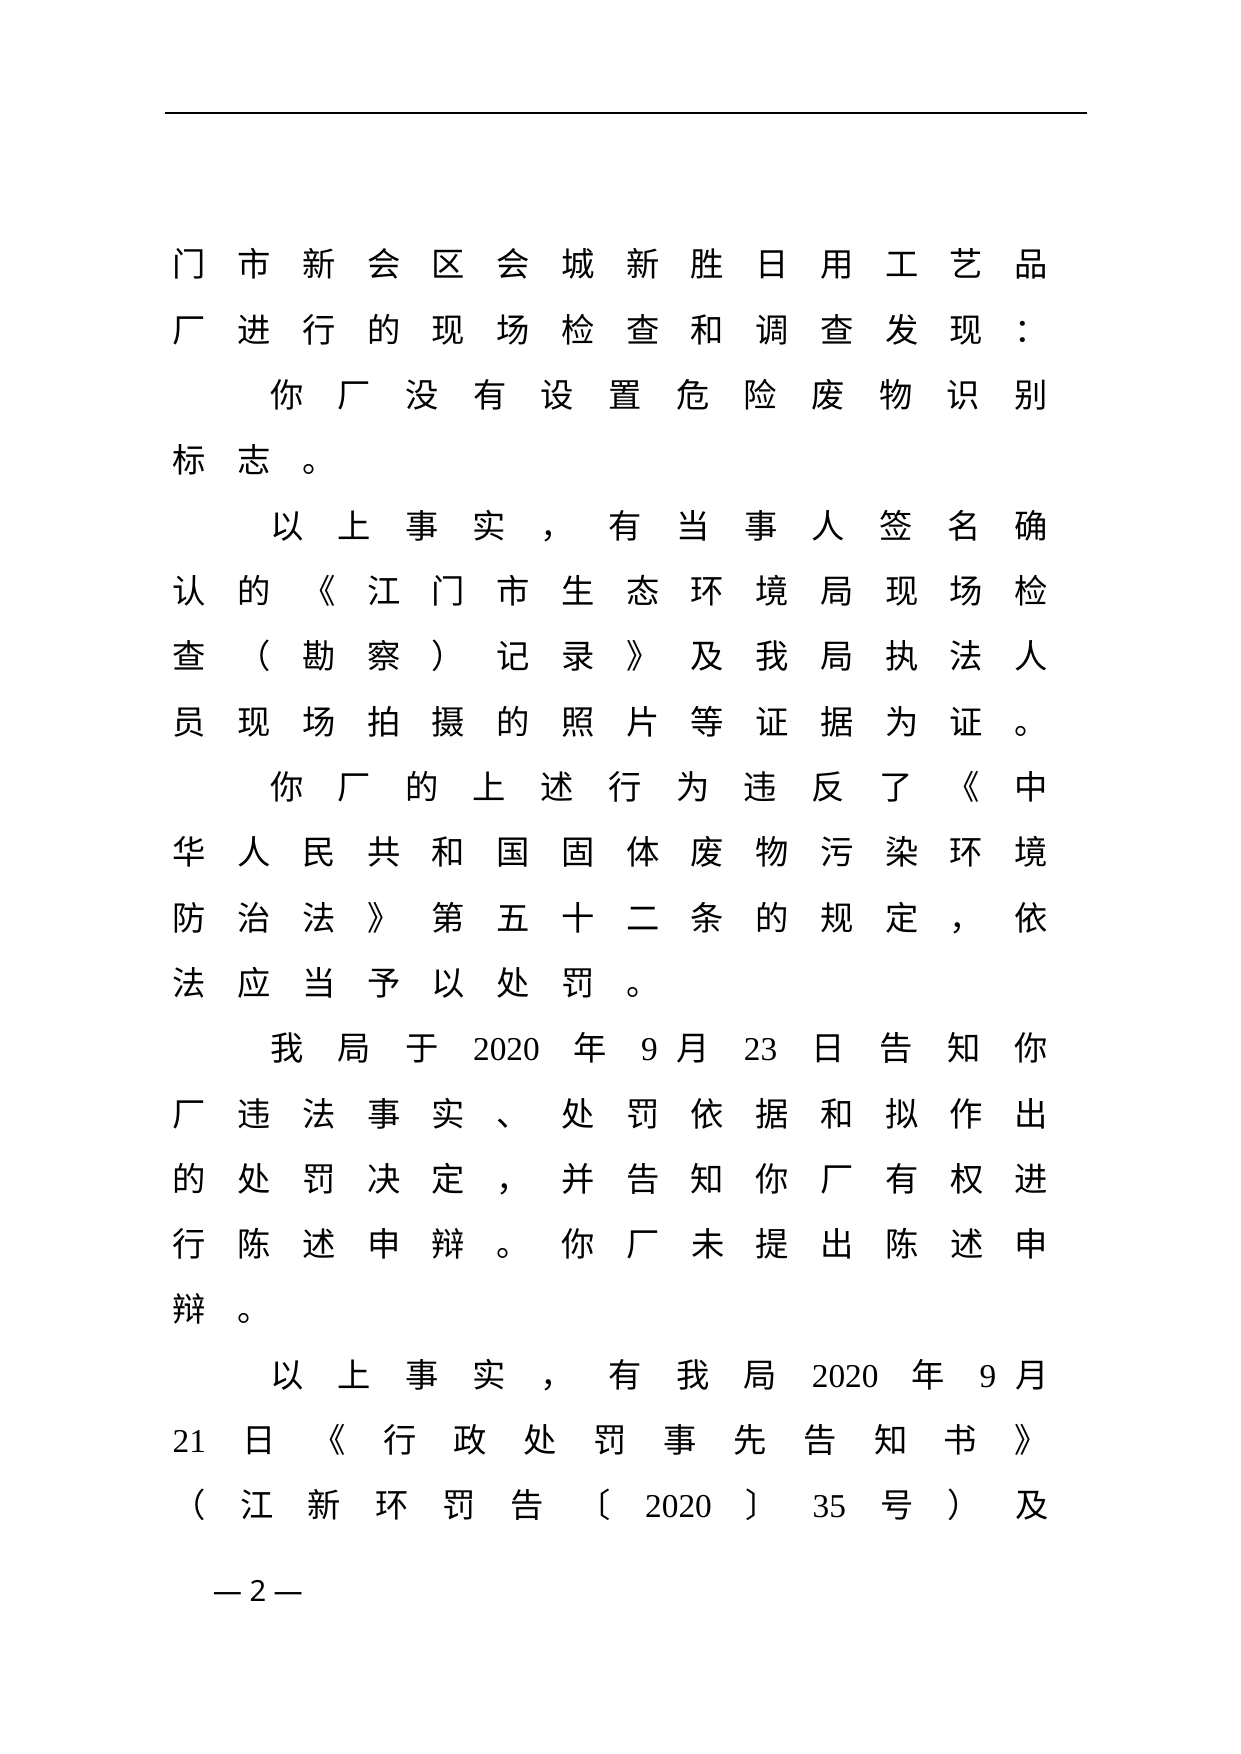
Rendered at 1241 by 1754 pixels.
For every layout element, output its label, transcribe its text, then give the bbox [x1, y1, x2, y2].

text 你厂没有设置危险废物识别标志。 [172, 360, 1079, 491]
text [172, 230, 1079, 360]
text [172, 1340, 1079, 1536]
text 我局于2020年9月23日告知你厂违法事实、处罚依据和拟作出的处罚决定，并告知你厂有权进行陈述申辩。你厂未提出陈述申辩。 [172, 1013, 1079, 1340]
text 你厂的上述行为违反了《中华人民共和国固体废物污染环境防治法》第五十二条的规定，依法应当予以处罚。 [172, 752, 1079, 1013]
text 以上事实，有当事人签名确认的《江门市生态环境局现场检查（勘察）记录》及我局执法人员现场拍摄的照片等证据为证。 [172, 491, 1079, 752]
